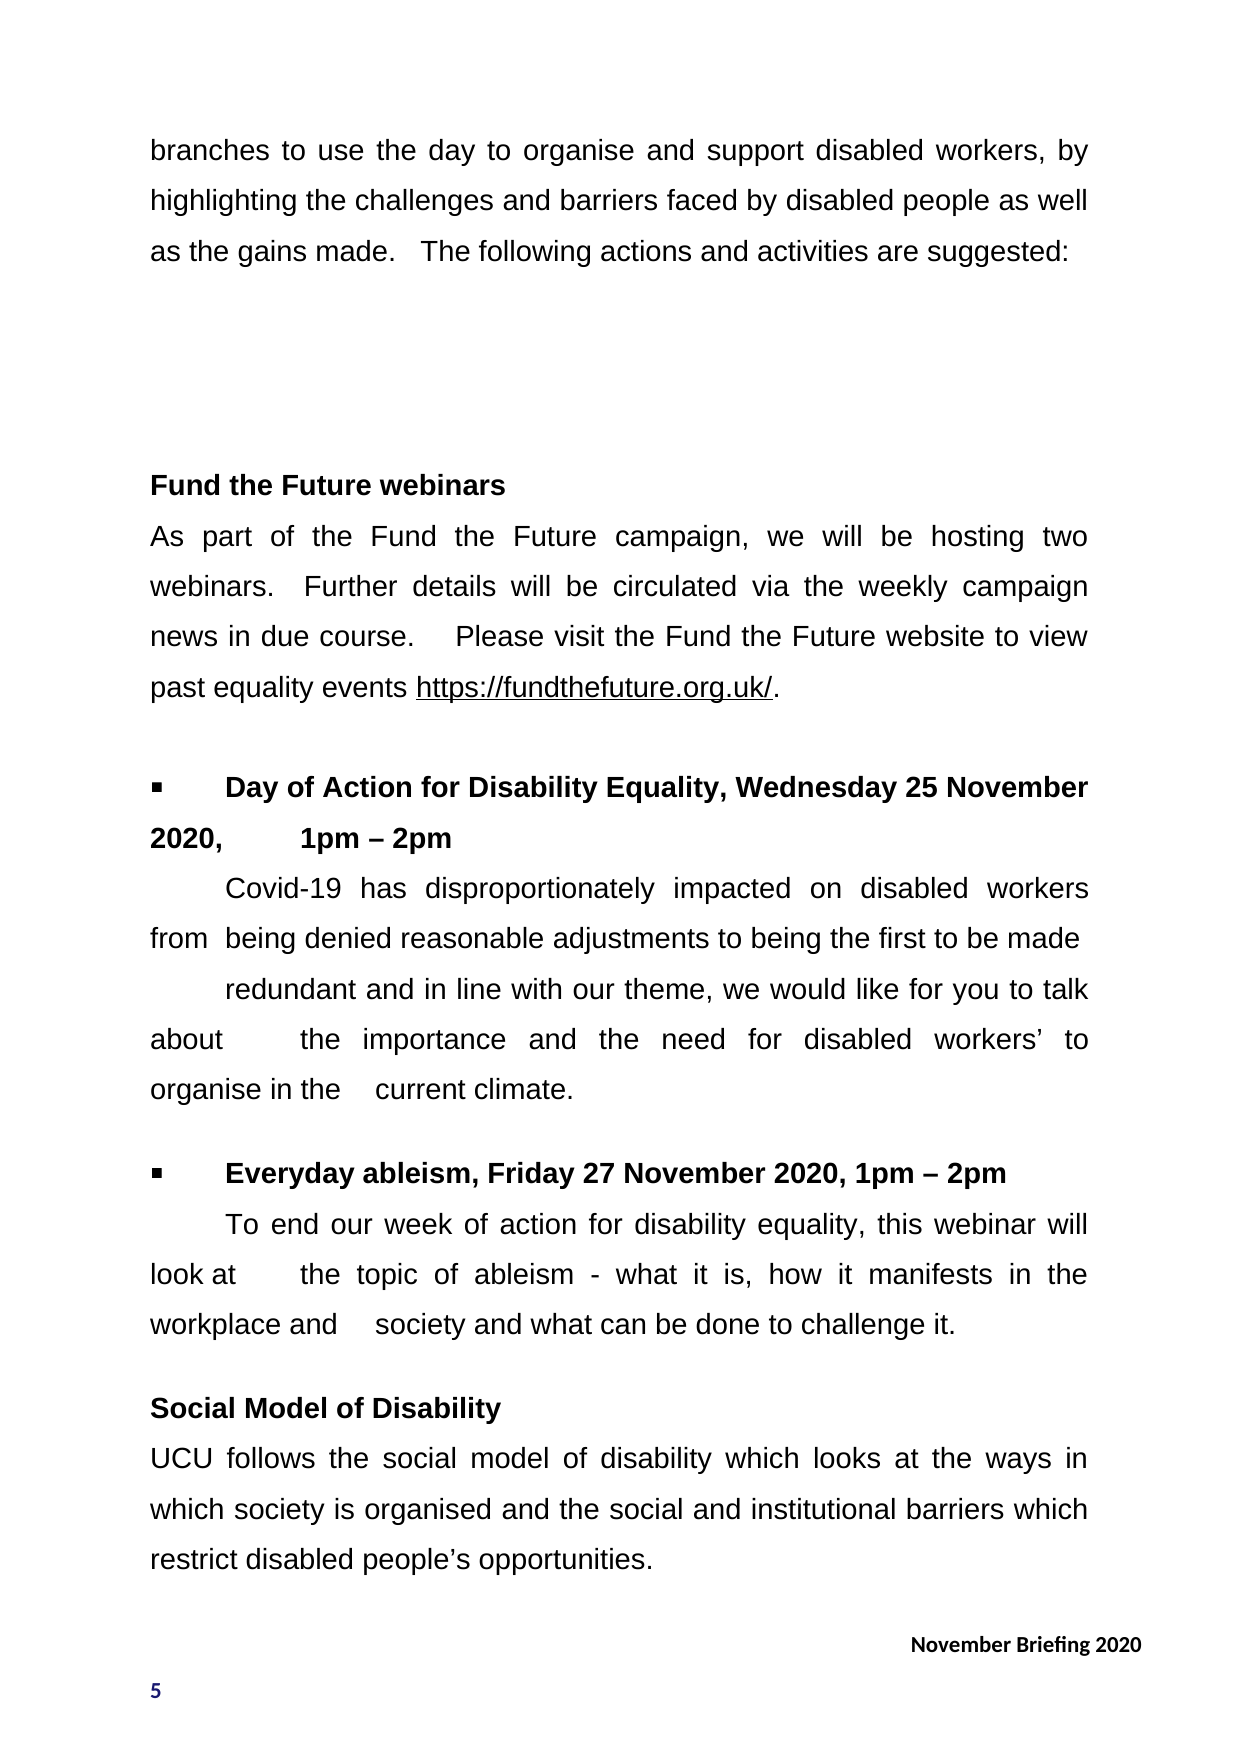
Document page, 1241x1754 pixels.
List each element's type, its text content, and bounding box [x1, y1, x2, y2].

text Fund the Future webinars [150, 468, 1090, 502]
text UCU follows the social model of disability which looks at the ways in which society is organised and the social and institutional barriers which restrict disabled people’s opportunities. [150, 1442, 1090, 1576]
list Day of Action for Disability Equality, Wednesday 25 November 2020, 1pm – 2pm [150, 770, 1090, 854]
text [150, 133, 1090, 267]
text As part of the Fund the Future campaign, we will be hosting two webinars. Further details will be circulated via the weekly campaign news in due course. Please visit the Fund the Future website to view past equality events https://fundthefuture.org.uk/. [150, 519, 1090, 703]
text Covid-19 has disproportionately impacted on disabled workers from being denied reasonable adjustments to being the first to be made redundant and in line with our theme, we would like for you to talk about the importance and the need for disabled workers’ to organise in the current climate. [150, 871, 1090, 1106]
text Social Model of Disability [150, 1391, 1090, 1425]
text To end our week of action for disability equality, this webinar will look at the topic of ableism - what it is, how it manifests in the workplace and society and what can be done to challenge it. [150, 1207, 1090, 1341]
list Everyday ableism, Friday 27 November 2020, 1pm – 2pm [150, 1156, 1090, 1190]
